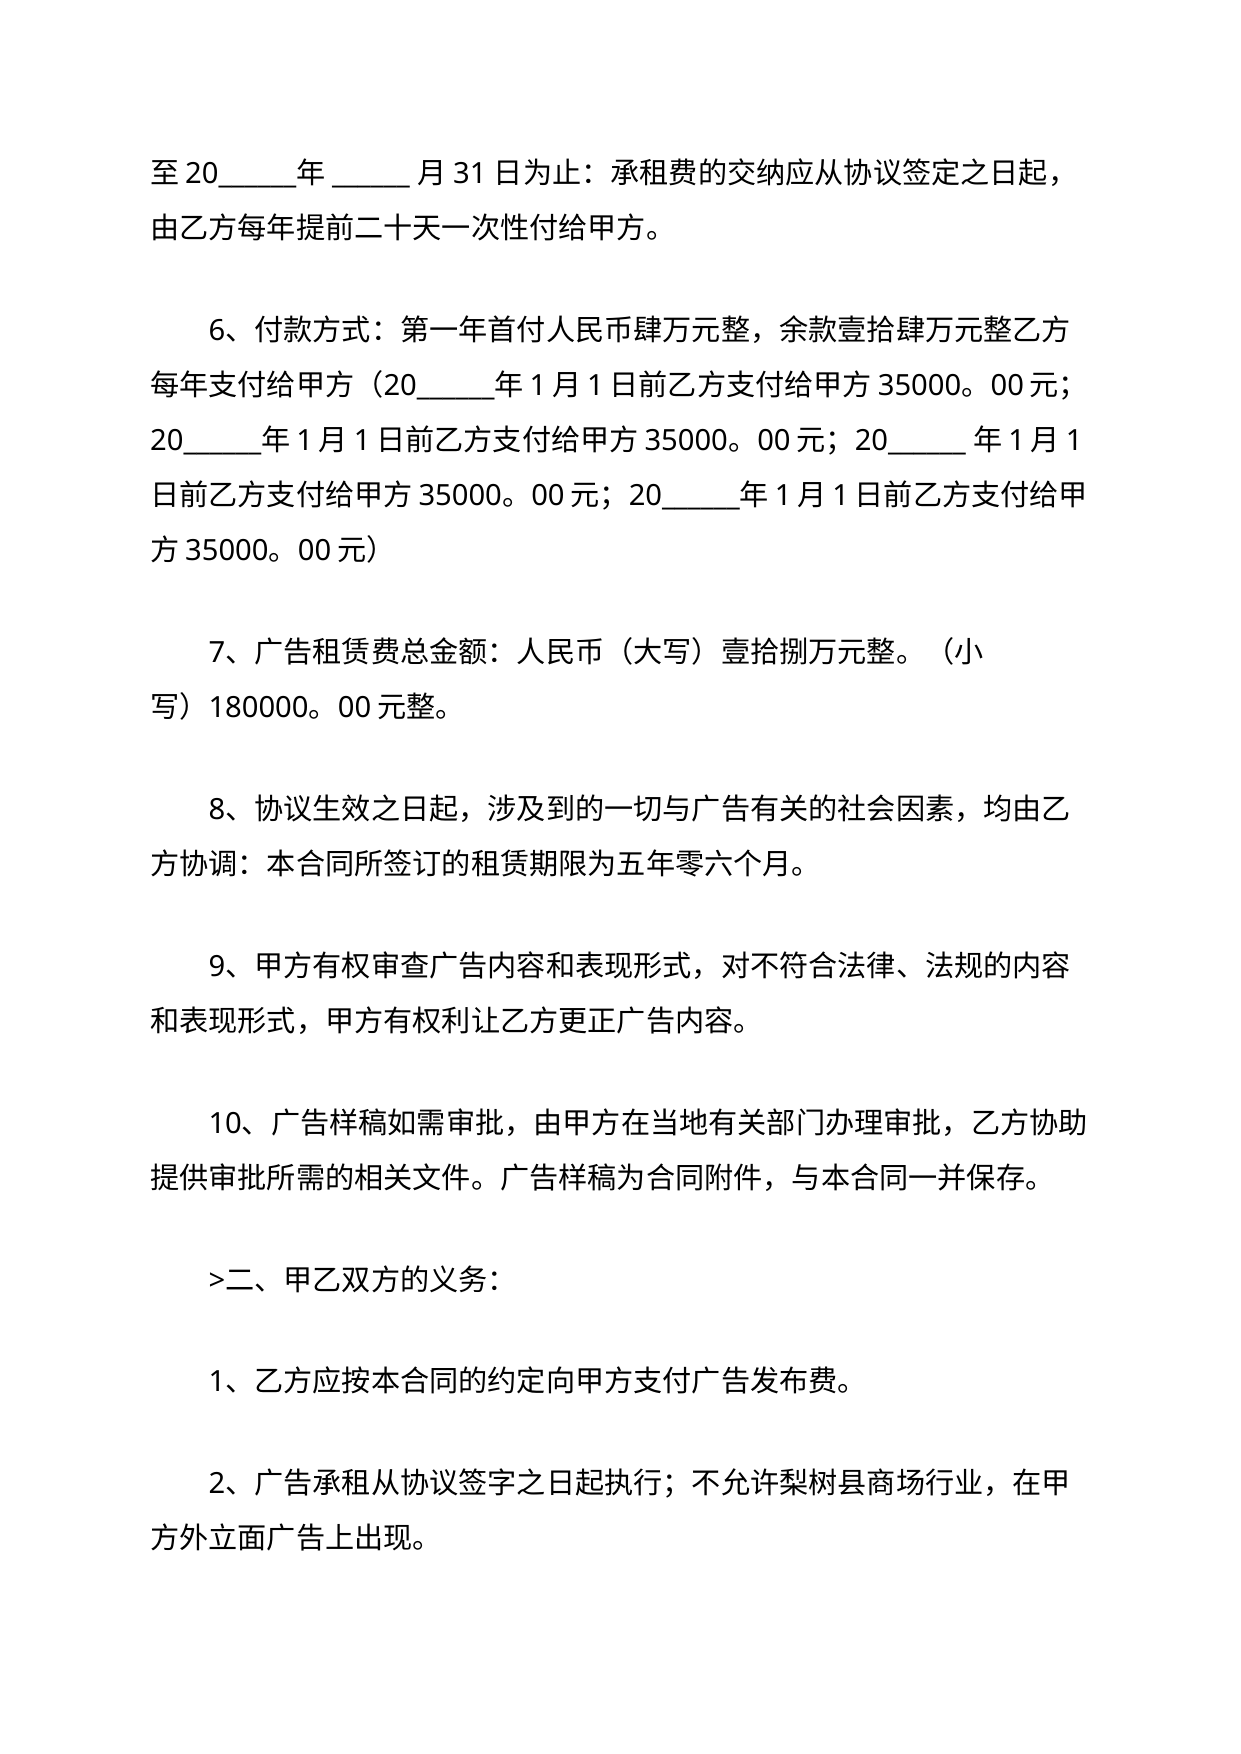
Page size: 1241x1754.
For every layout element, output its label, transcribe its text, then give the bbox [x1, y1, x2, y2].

text 2、广告承租从协议签字之日起执行；不允许梨树县商场行业，在甲方外立面广告上出现。 [150, 1460, 1090, 1557]
text 8、协议生效之日起，涉及到的一切与广告有关的社会因素，均由乙方协调：本合同所签订的租赁期限为五年零六个月。 [150, 786, 1090, 883]
text 6、付款方式：第一年首付人民币肆万元整，余款壹拾肆万元整乙方每年支付给甲方（20______年1月1日前乙方支付给甲方35000。00元；20______年1月1日前乙方支付给甲方35000。00元；20______ 年1月1日前乙方支付给甲方35000。00元；20______年1月1日前乙方支付给甲方35000。00元） [150, 307, 1090, 569]
text 7、广告租赁费总金额：人民币（大写）壹拾捌万元整。（小写）180000。00元整。 [150, 629, 1090, 726]
text >二、甲乙双方的义务： [150, 1256, 1090, 1298]
text 1、乙方应按本合同的约定向甲方支付广告发布费。 [150, 1358, 1090, 1400]
text 10、广告样稿如需审批，由甲方在当地有关部门办理审批，乙方协助提供审批所需的相关文件。广告样稿为合同附件，与本合同一并保存。 [150, 1099, 1090, 1197]
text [150, 150, 1090, 247]
text 9、甲方有权审查广告内容和表现形式，对不符合法律、法规的内容和表现形式，甲方有权利让乙方更正广告内容。 [150, 942, 1090, 1040]
